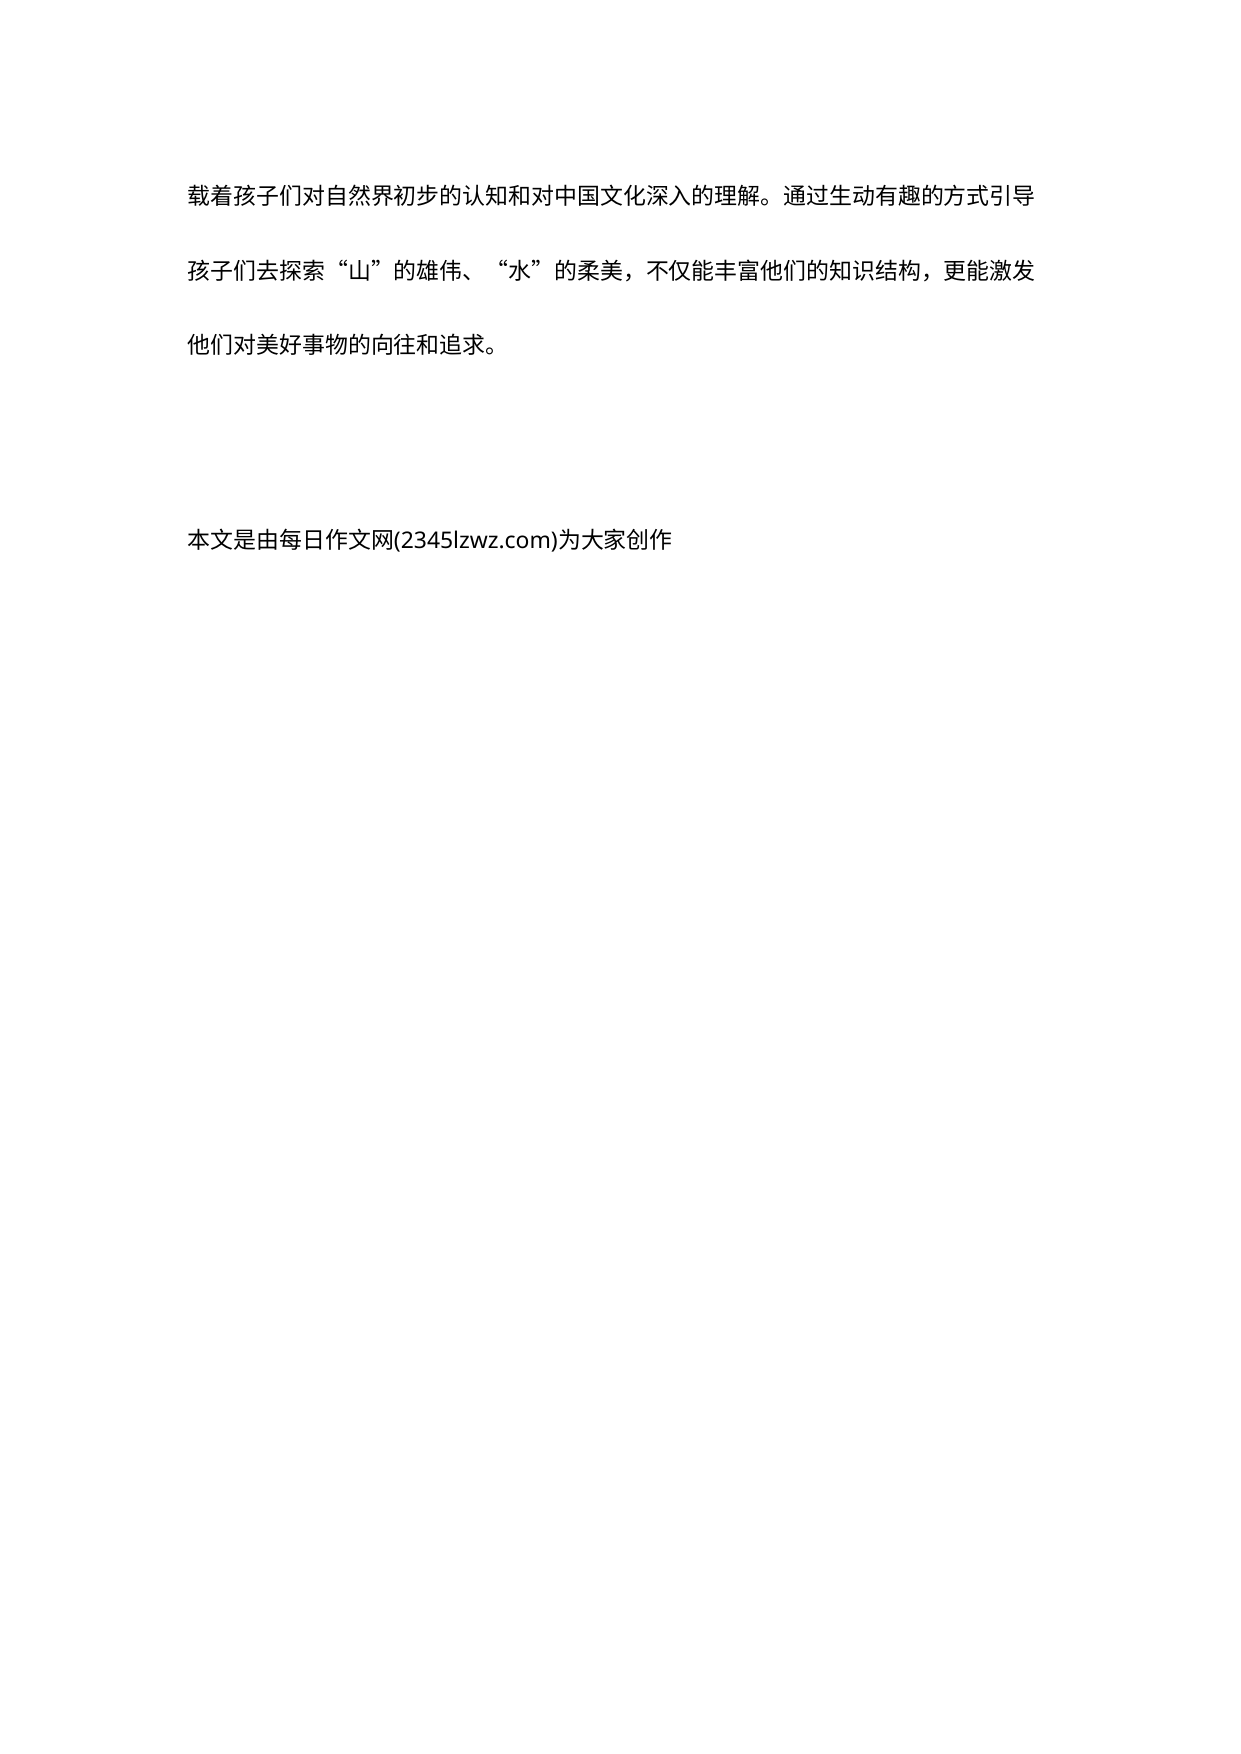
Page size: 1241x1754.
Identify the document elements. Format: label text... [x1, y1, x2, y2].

text 本文是由每日作文网(2345lzwz.com)为大家创作 [187, 506, 1053, 571]
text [187, 162, 1053, 376]
